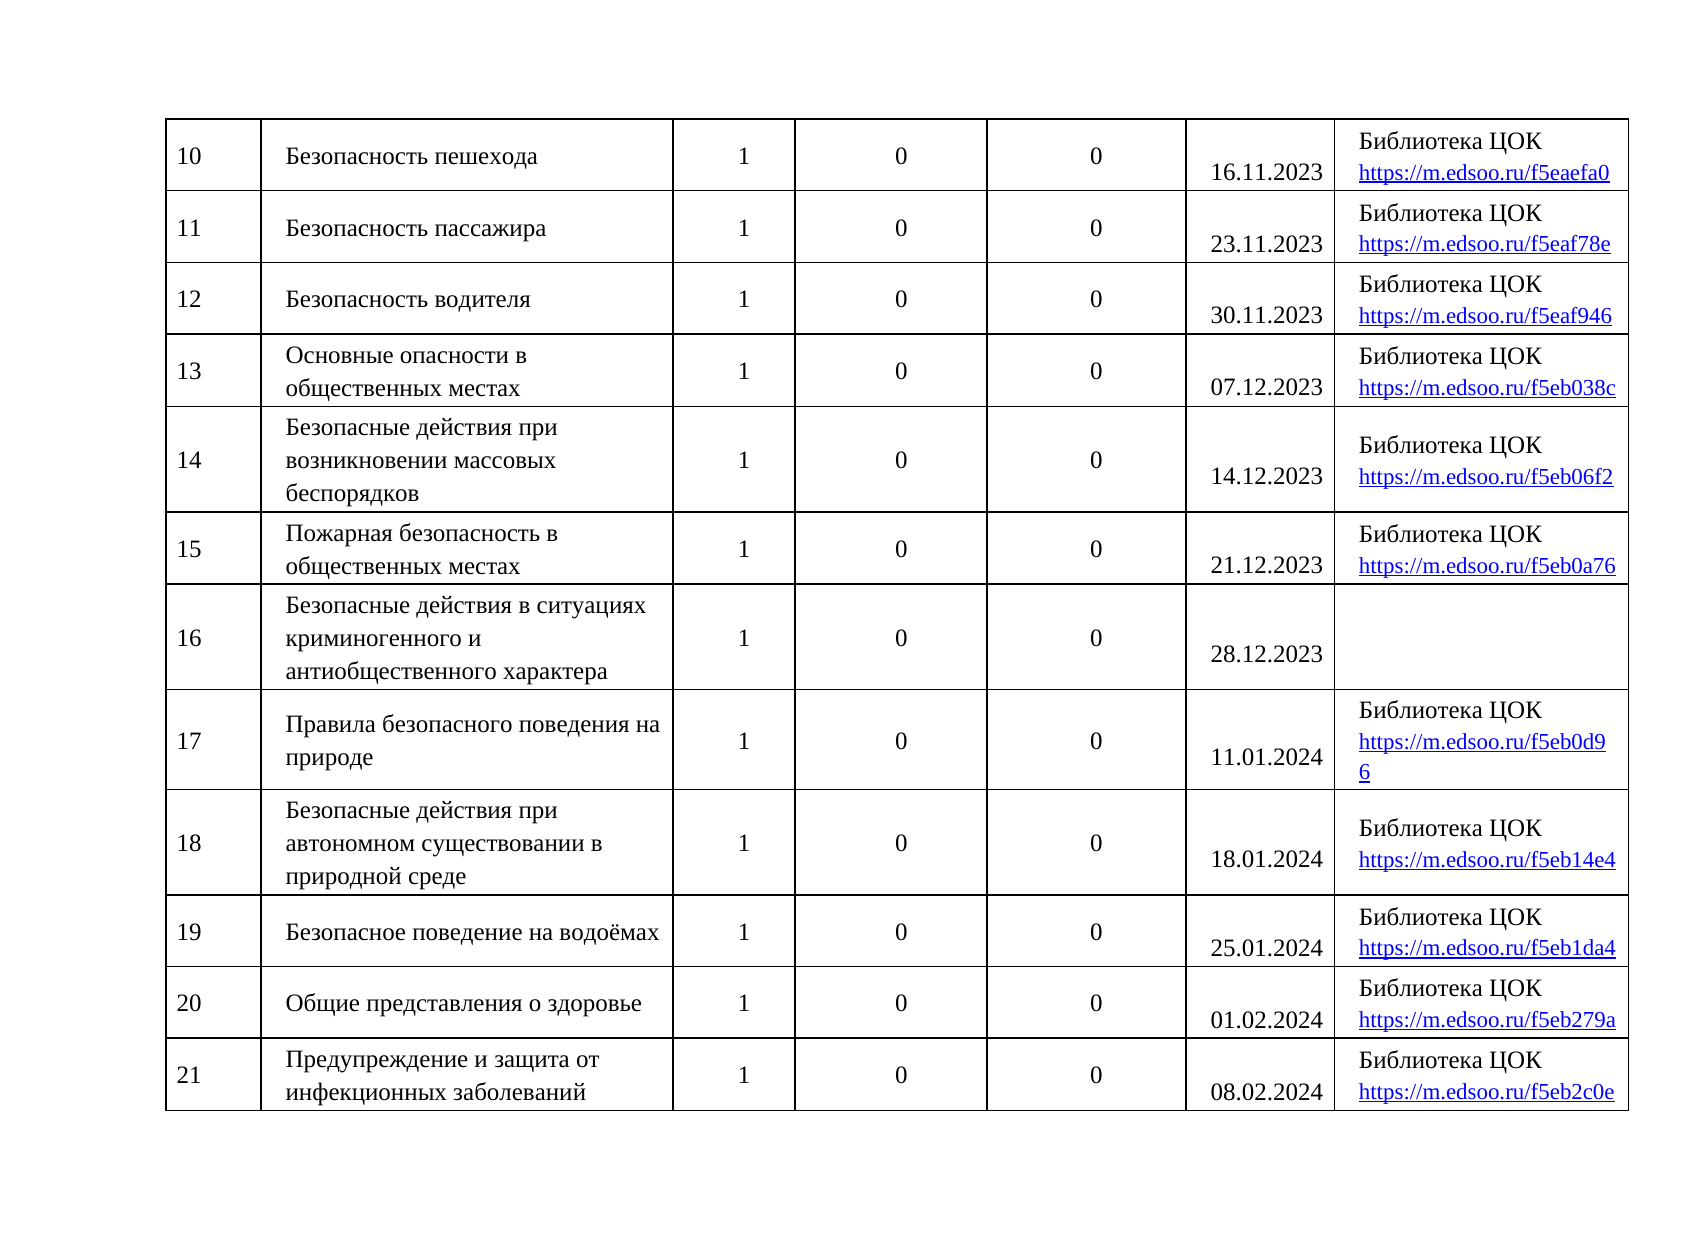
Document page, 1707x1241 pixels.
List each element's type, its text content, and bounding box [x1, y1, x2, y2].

table_cell 0 [988, 967, 1185, 1037]
table_cell 18.01.2024 [1187, 790, 1334, 894]
table_cell Библиотека ЦОК https://m.edsoo.ru/f5eb0d96 [1335, 690, 1628, 788]
table_cell 1 [674, 513, 794, 583]
table_cell Библиотека ЦОК https://m.edsoo.ru/f5eb06f2 [1335, 407, 1628, 511]
table_cell 0 [796, 120, 986, 190]
table_cell 0 [796, 585, 986, 689]
table_cell 14 [167, 407, 260, 511]
table_cell 08.02.2024 [1187, 1039, 1334, 1110]
table_cell Безопасные действия при возникновении массовых беспорядков [262, 407, 672, 511]
table_cell 0 [988, 407, 1185, 511]
table_cell 0 [988, 513, 1185, 583]
table_cell Безопасность пешехода [262, 120, 672, 190]
table_cell Безопасные действия в ситуациях криминогенного и антиобщественного характера [262, 585, 672, 689]
table_cell Предупреждение и защита от инфекционных заболеваний [262, 1039, 672, 1110]
table_cell 07.12.2023 [1187, 335, 1334, 406]
table_cell 18 [167, 790, 260, 894]
table_cell 17 [167, 690, 260, 788]
table_cell Безопасные действия при автономном существовании в природной среде [262, 790, 672, 894]
table_cell 1 [674, 967, 794, 1037]
table_cell Библиотека ЦОК https://m.edsoo.ru/f5eb0a76 [1335, 513, 1628, 583]
table_cell Общие представления о здоровье [262, 967, 672, 1037]
table_cell 14.12.2023 [1187, 407, 1334, 511]
table_cell 0 [796, 690, 986, 788]
table_cell 12 [167, 263, 260, 333]
table_cell 0 [796, 191, 986, 261]
table_cell 0 [988, 191, 1185, 261]
table_cell 11 [167, 191, 260, 261]
table_cell 0 [988, 585, 1185, 689]
table_cell 0 [796, 1039, 986, 1110]
table_cell 0 [988, 896, 1185, 966]
table_cell 0 [796, 407, 986, 511]
table_cell 23.11.2023 [1187, 191, 1334, 261]
table_cell 1 [674, 690, 794, 788]
table_cell Библиотека ЦОК https://m.edsoo.ru/f5eb1da4 [1335, 896, 1628, 966]
table_cell Безопасность водителя [262, 263, 672, 333]
table_cell Безопасное поведение на водоёмах [262, 896, 672, 966]
table_cell 1 [674, 263, 794, 333]
table_cell 0 [796, 790, 986, 894]
table_cell 0 [988, 1039, 1185, 1110]
table_cell Библиотека ЦОК https://m.edsoo.ru/f5eaf78e [1335, 191, 1628, 261]
table_cell 21.12.2023 [1187, 513, 1334, 583]
table_cell 25.01.2024 [1187, 896, 1334, 966]
table_cell 1 [674, 585, 794, 689]
table_cell 20 [167, 967, 260, 1037]
table_cell Основные опасности в общественных местах [262, 335, 672, 406]
table_cell 0 [988, 790, 1185, 894]
table_cell 0 [796, 896, 986, 966]
table_cell 0 [796, 335, 986, 406]
table_cell 1 [674, 335, 794, 406]
table_cell 21 [167, 1039, 260, 1110]
table_cell 0 [988, 690, 1185, 788]
table_cell 1 [674, 790, 794, 894]
table_cell 16.11.2023 [1187, 120, 1334, 190]
table_cell 16 [167, 585, 260, 689]
table_cell 1 [674, 896, 794, 966]
table_cell 1 [674, 1039, 794, 1110]
table_cell 0 [988, 120, 1185, 190]
table_cell 1 [674, 120, 794, 190]
table_cell Библиотека ЦОК https://m.edsoo.ru/f5eaf946 [1335, 263, 1628, 333]
table_cell Библиотека ЦОК https://m.edsoo.ru/f5eb038c [1335, 335, 1628, 406]
table_cell 01.02.2024 [1187, 967, 1334, 1037]
table_cell 13 [167, 335, 260, 406]
table_cell 30.11.2023 [1187, 263, 1334, 333]
table_cell 0 [796, 967, 986, 1037]
table_cell 10 [167, 120, 260, 190]
table_cell Безопасность пассажира [262, 191, 672, 261]
table_cell 19 [167, 896, 260, 966]
table_cell Правила безопасного поведения на природе [262, 690, 672, 788]
table_cell 11.01.2024 [1187, 690, 1334, 788]
table_cell Библиотека ЦОК https://m.edsoo.ru/f5eb14e4 [1335, 790, 1628, 894]
table_cell 15 [167, 513, 260, 583]
table_cell Библиотека ЦОК https://m.edsoo.ru/f5eaefa0 [1335, 120, 1628, 190]
table_cell 0 [796, 513, 986, 583]
table_cell 1 [674, 191, 794, 261]
table_cell 0 [988, 263, 1185, 333]
table_cell Библиотека ЦОК https://m.edsoo.ru/f5eb279a [1335, 967, 1628, 1037]
table_cell 28.12.2023 [1187, 585, 1334, 689]
table_cell Пожарная безопасность в общественных местах [262, 513, 672, 583]
table_cell 1 [674, 407, 794, 511]
table_cell 0 [988, 335, 1185, 406]
table_cell 0 [796, 263, 986, 333]
table_cell [1335, 585, 1628, 689]
table_cell Библиотека ЦОК https://m.edsoo.ru/f5eb2c0e [1335, 1039, 1628, 1110]
